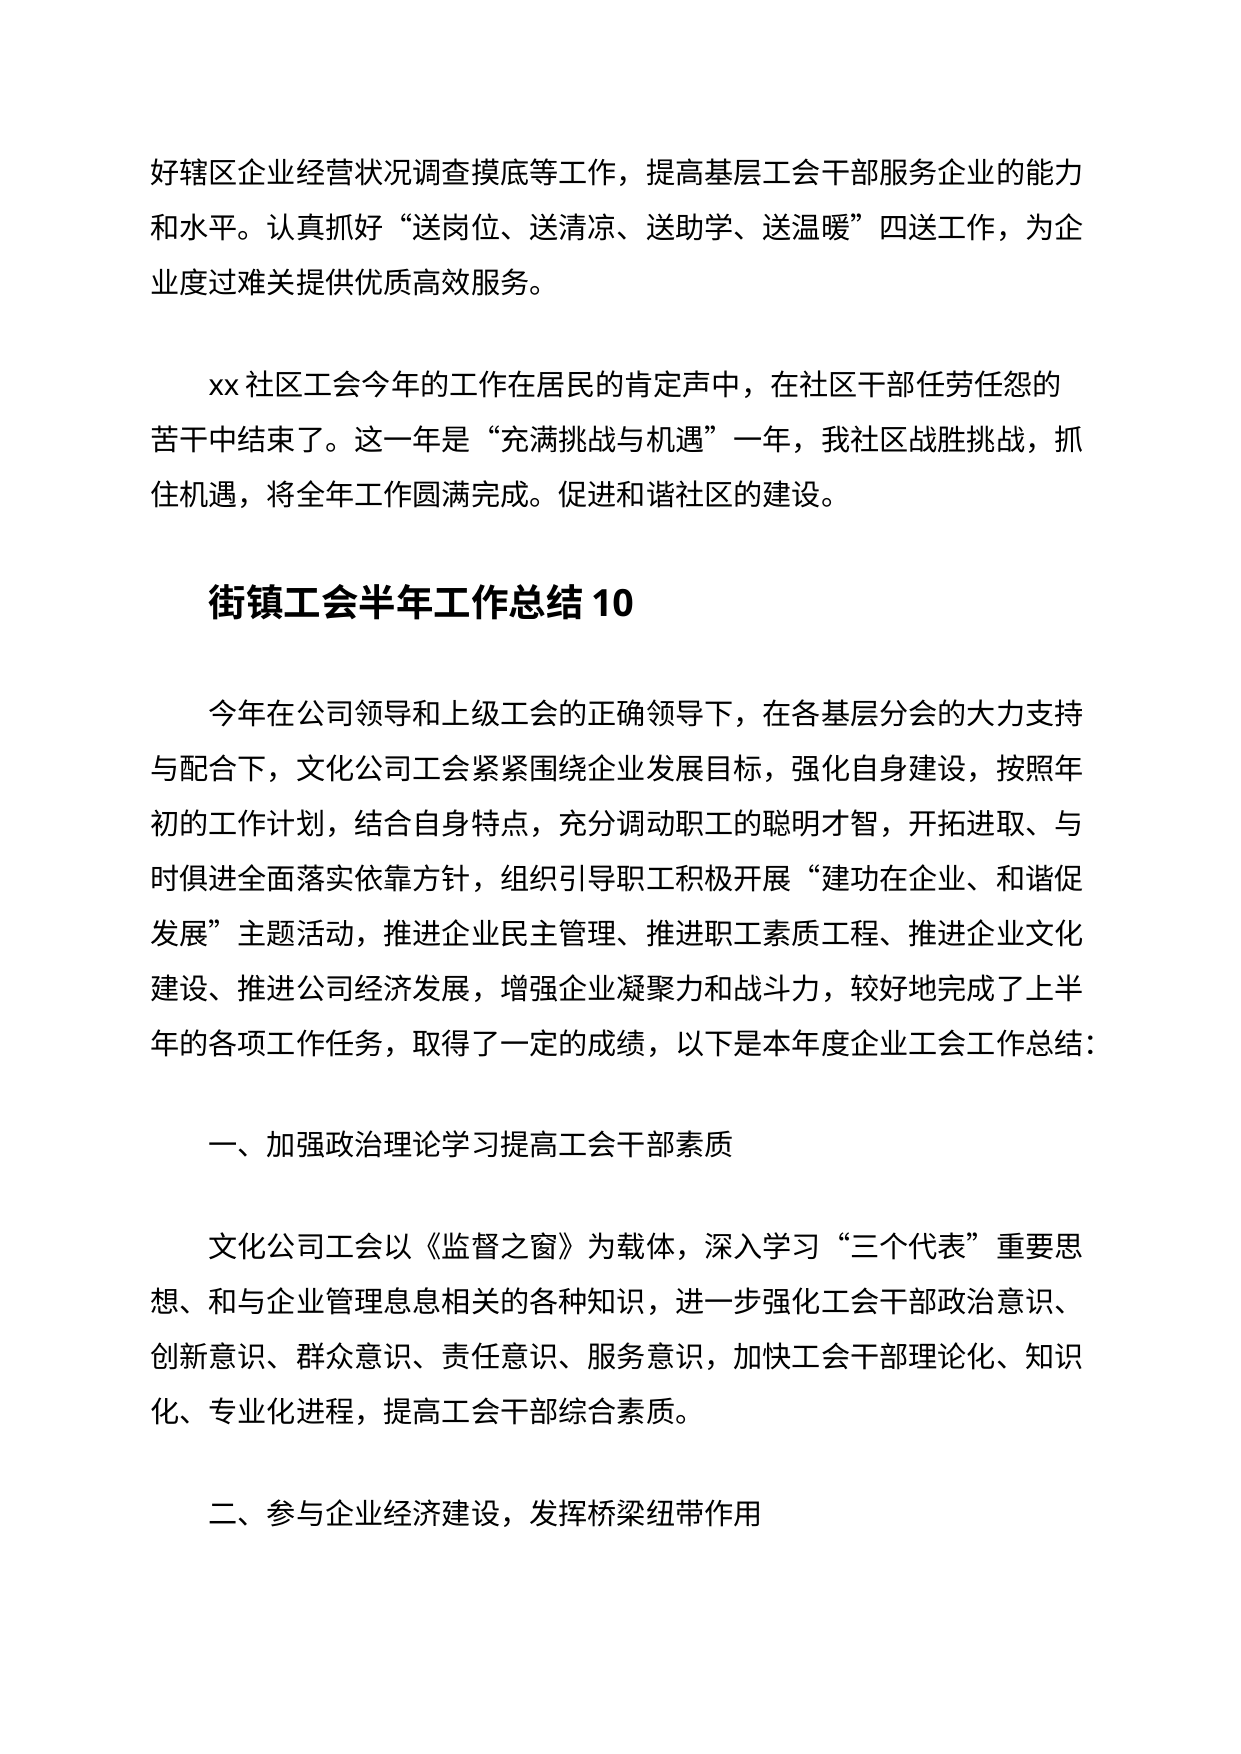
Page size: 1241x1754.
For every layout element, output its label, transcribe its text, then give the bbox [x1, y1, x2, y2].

text 一、加强政治理论学习提高工会干部素质 [150, 1122, 1090, 1164]
text 街镇工会半年工作总结10 [150, 573, 1090, 628]
text 今年在公司领导和上级工会的正确领导下，在各基层分会的大力支持与配合下，文化公司工会紧紧围绕企业发展目标，强化自身建设，按照年初的工作计划，结合自身特点，充分调动职工的聪明才智，开拓进取、与时俱进全面落实依靠方针，组织引导职工积极开展“建功在企业、和谐促发展”主题活动，推进企业民主管理、推进职工素质工程、推进企业文化建设、推进公司经济发展，增强企业凝聚力和战斗力，较好地完成了上半年的各项工作任务，取得了一定的成绩，以下是本年度企业工会工作总结： [150, 691, 1090, 1062]
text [150, 150, 1090, 302]
text 文化公司工会以《监督之窗》为载体，深入学习“三个代表”重要思想、和与企业管理息息相关的各种知识，进一步强化工会干部政治意识、创新意识、群众意识、责任意识、服务意识，加快工会干部理论化、知识化、专业化进程，提高工会干部综合素质。 [150, 1224, 1090, 1431]
text xx社区工会今年的工作在居民的肯定声中，在社区干部任劳任怨的苦干中结束了。这一年是“充满挑战与机遇”一年，我社区战胜挑战，抓住机遇，将全年工作圆满完成。促进和谐社区的建设。 [150, 362, 1090, 514]
text 二、参与企业经济建设，发挥桥梁纽带作用 [150, 1490, 1090, 1532]
